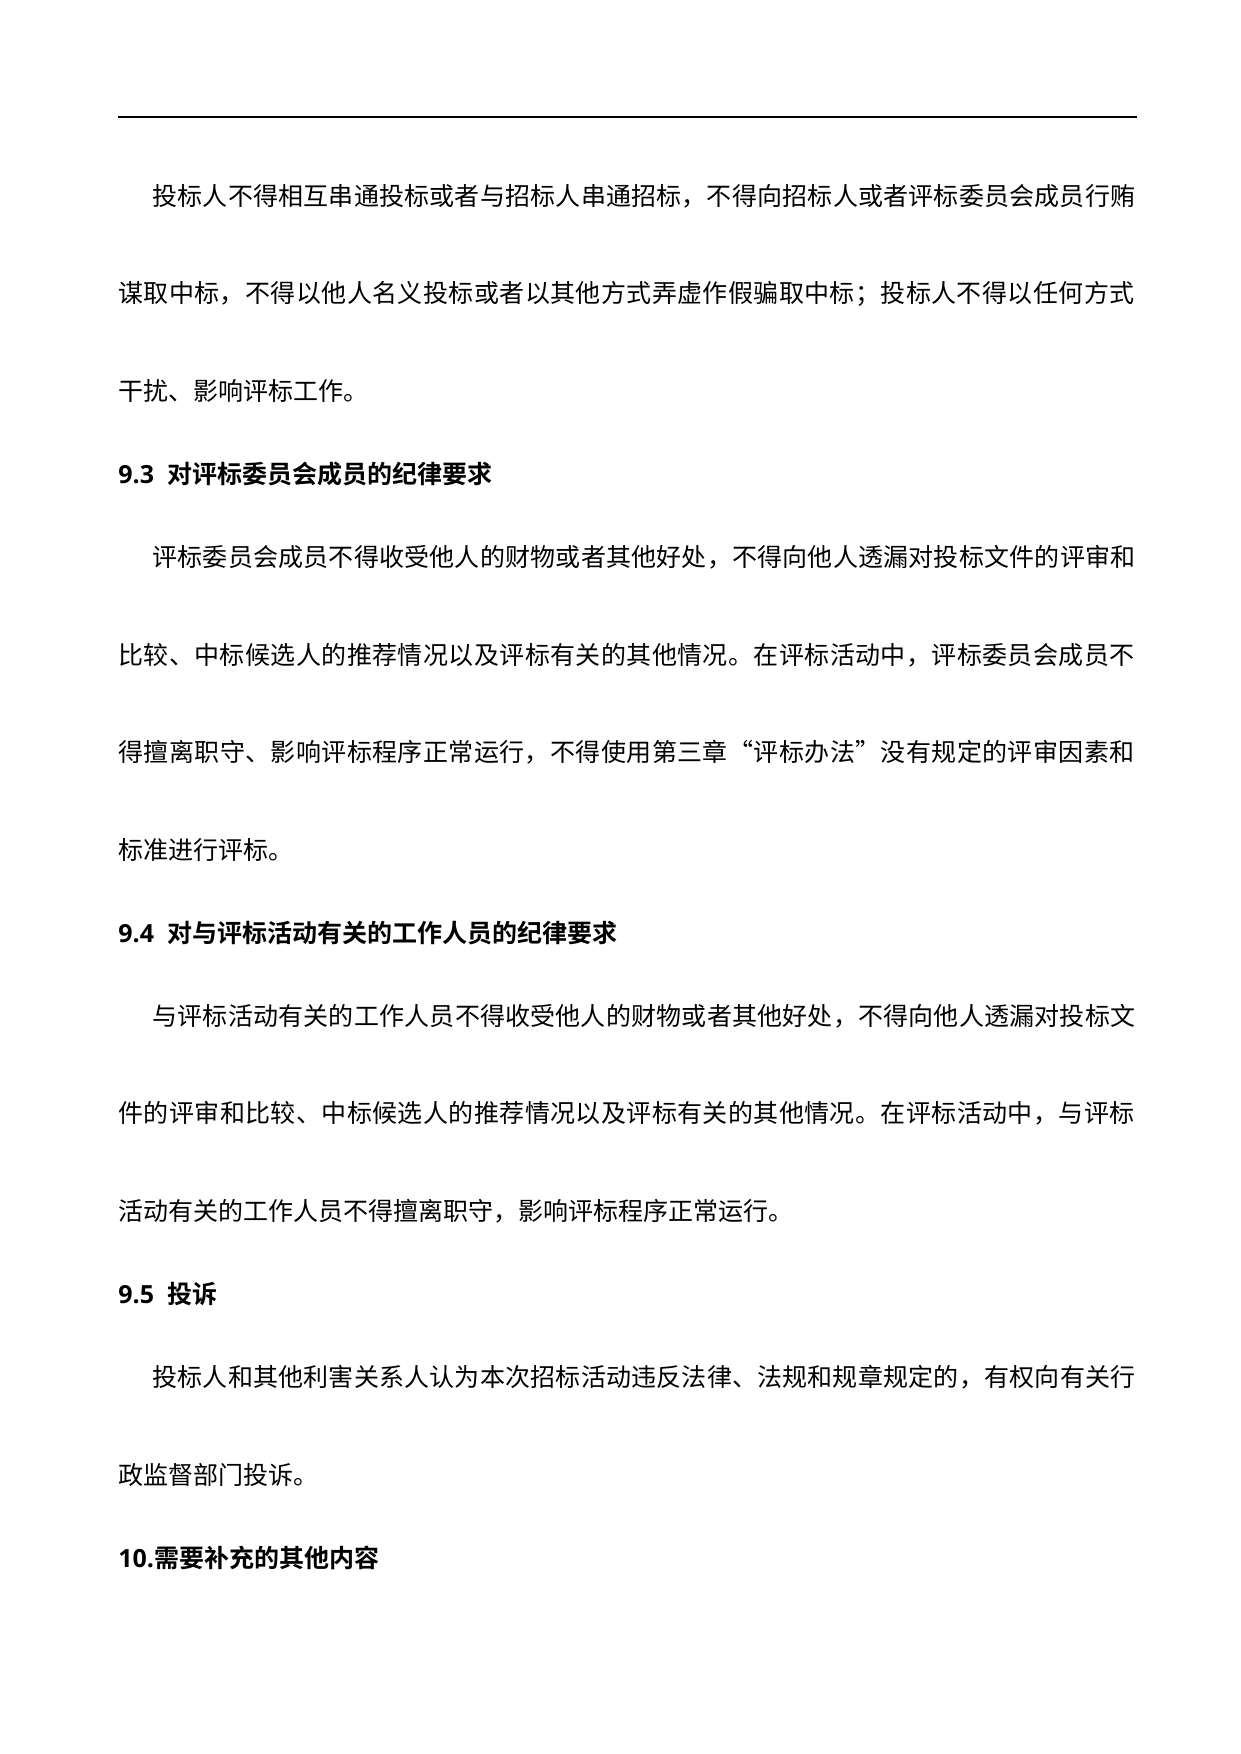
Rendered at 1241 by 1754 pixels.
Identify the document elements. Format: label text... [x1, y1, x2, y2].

text 与评标活动有关的工作人员不得收受他人的财物或者其他好处，不得向他人透漏对投标文件的评审和比较、中标候选人的推荐情况以及评标有关的其他情况。在评标活动中，与评标活动有关的工作人员不得擅离职守，影响评标程序正常运行。 [118, 982, 1137, 1242]
text 10.需要补充的其他内容 [118, 1524, 1137, 1589]
text 9.3 对评标委员会成员的纪律要求 [118, 440, 1137, 505]
text 9.4 对与评标活动有关的工作人员的纪律要求 [118, 899, 1137, 964]
text 9.5 投诉 [118, 1260, 1137, 1325]
text 投标人和其他利害关系人认为本次招标活动违反法律、法规和规章规定的，有权向有关行政监督部门投诉。 [118, 1343, 1137, 1506]
text 投标人不得相互串通投标或者与招标人串通招标，不得向招标人或者评标委员会成员行贿谋取中标，不得以他人名义投标或者以其他方式弄虚作假骗取中标；投标人不得以任何方式干扰、影响评标工作。 [118, 162, 1137, 422]
text 评标委员会成员不得收受他人的财物或者其他好处，不得向他人透漏对投标文件的评审和比较、中标候选人的推荐情况以及评标有关的其他情况。在评标活动中，评标委员会成员不得擅离职守、影响评标程序正常运行，不得使用第三章“评标办法”没有规定的评审因素和标准进行评标。 [118, 523, 1137, 881]
